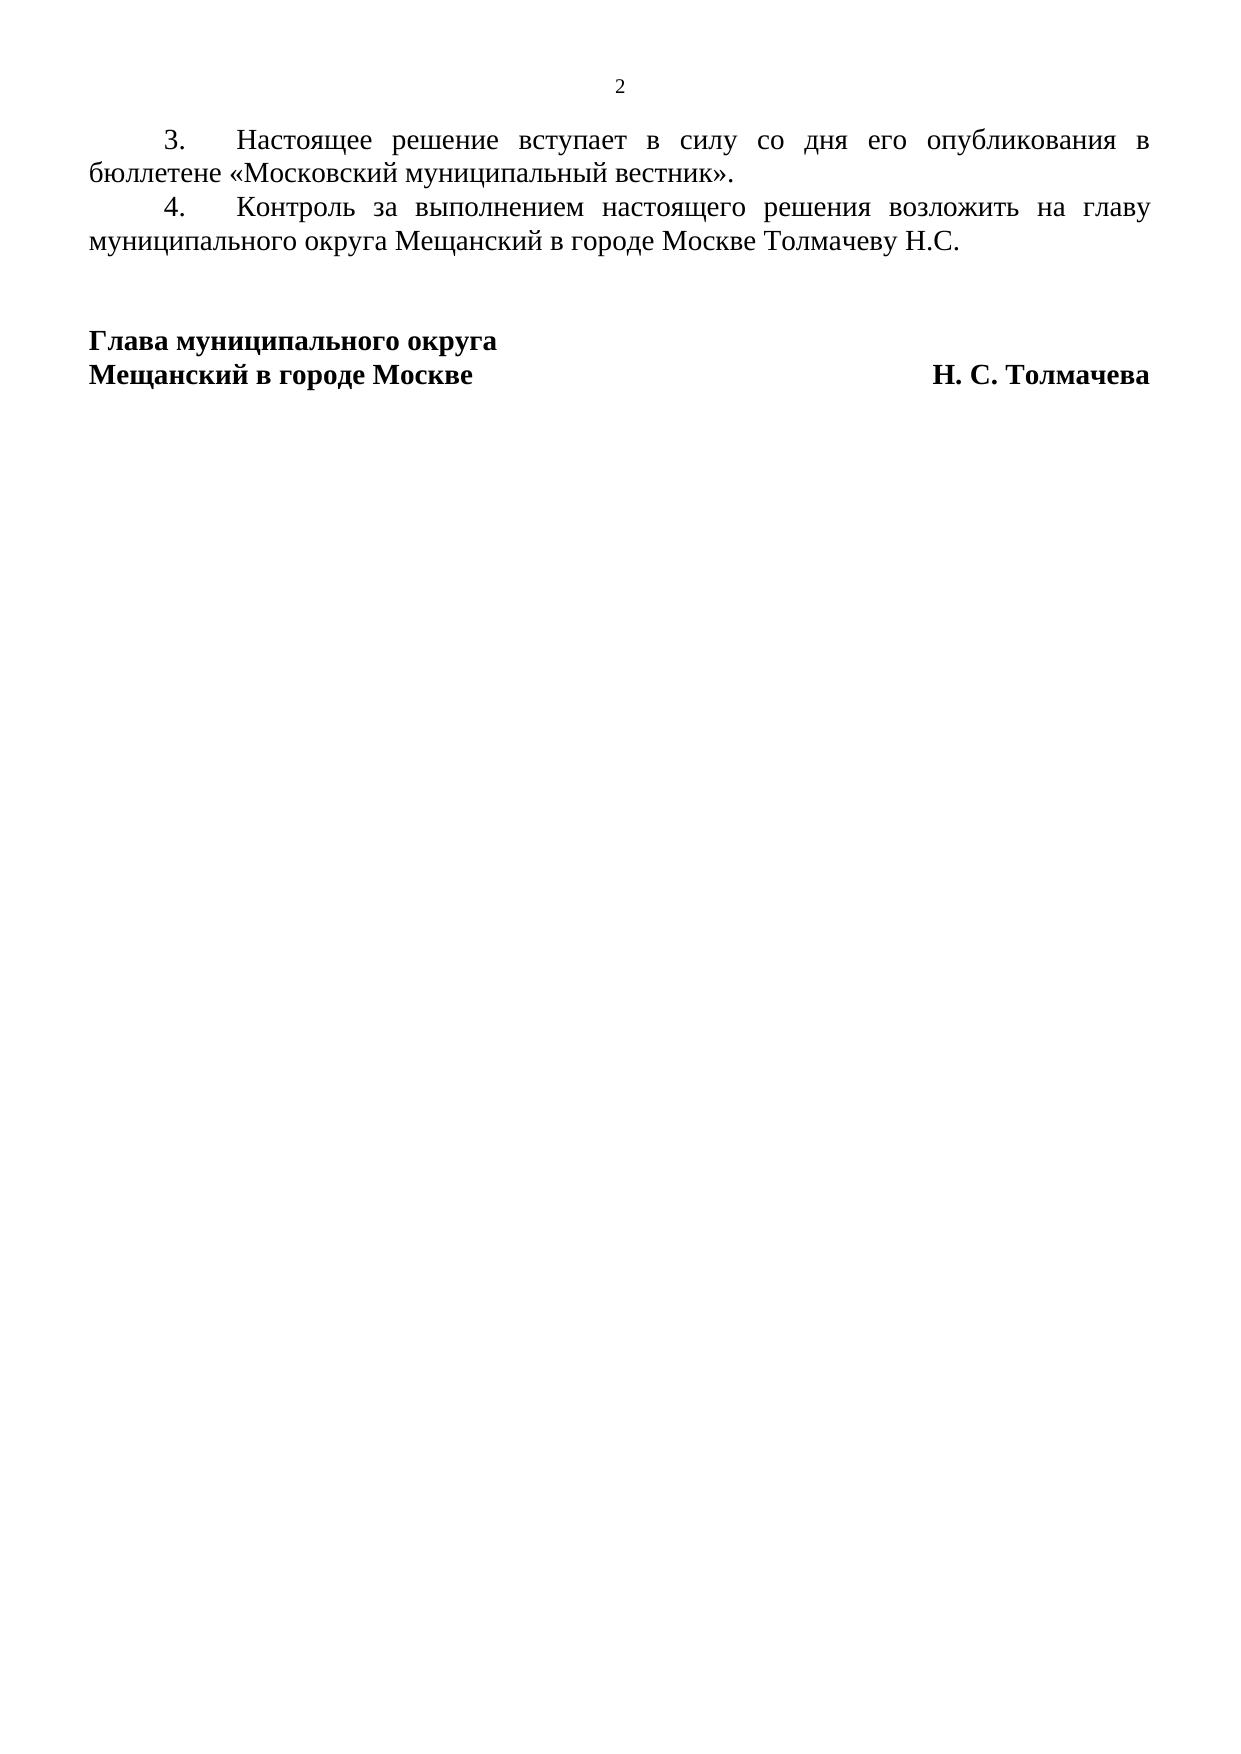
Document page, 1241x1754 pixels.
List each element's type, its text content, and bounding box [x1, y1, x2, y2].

text Мещанский в городе Москве Н. С. Толмачева [89, 357, 1152, 390]
text 4. Контроль за выполнением настоящего решения возложить на главу муниципального округа Мещанский в городе Москве Толмачеву Н.С. [89, 189, 1152, 256]
text Глава муниципального округа [89, 323, 1152, 357]
text 3. Настоящее решение вступает в силу со дня его опубликования в бюллетене «Московский муниципальный вестник». [89, 122, 1152, 189]
